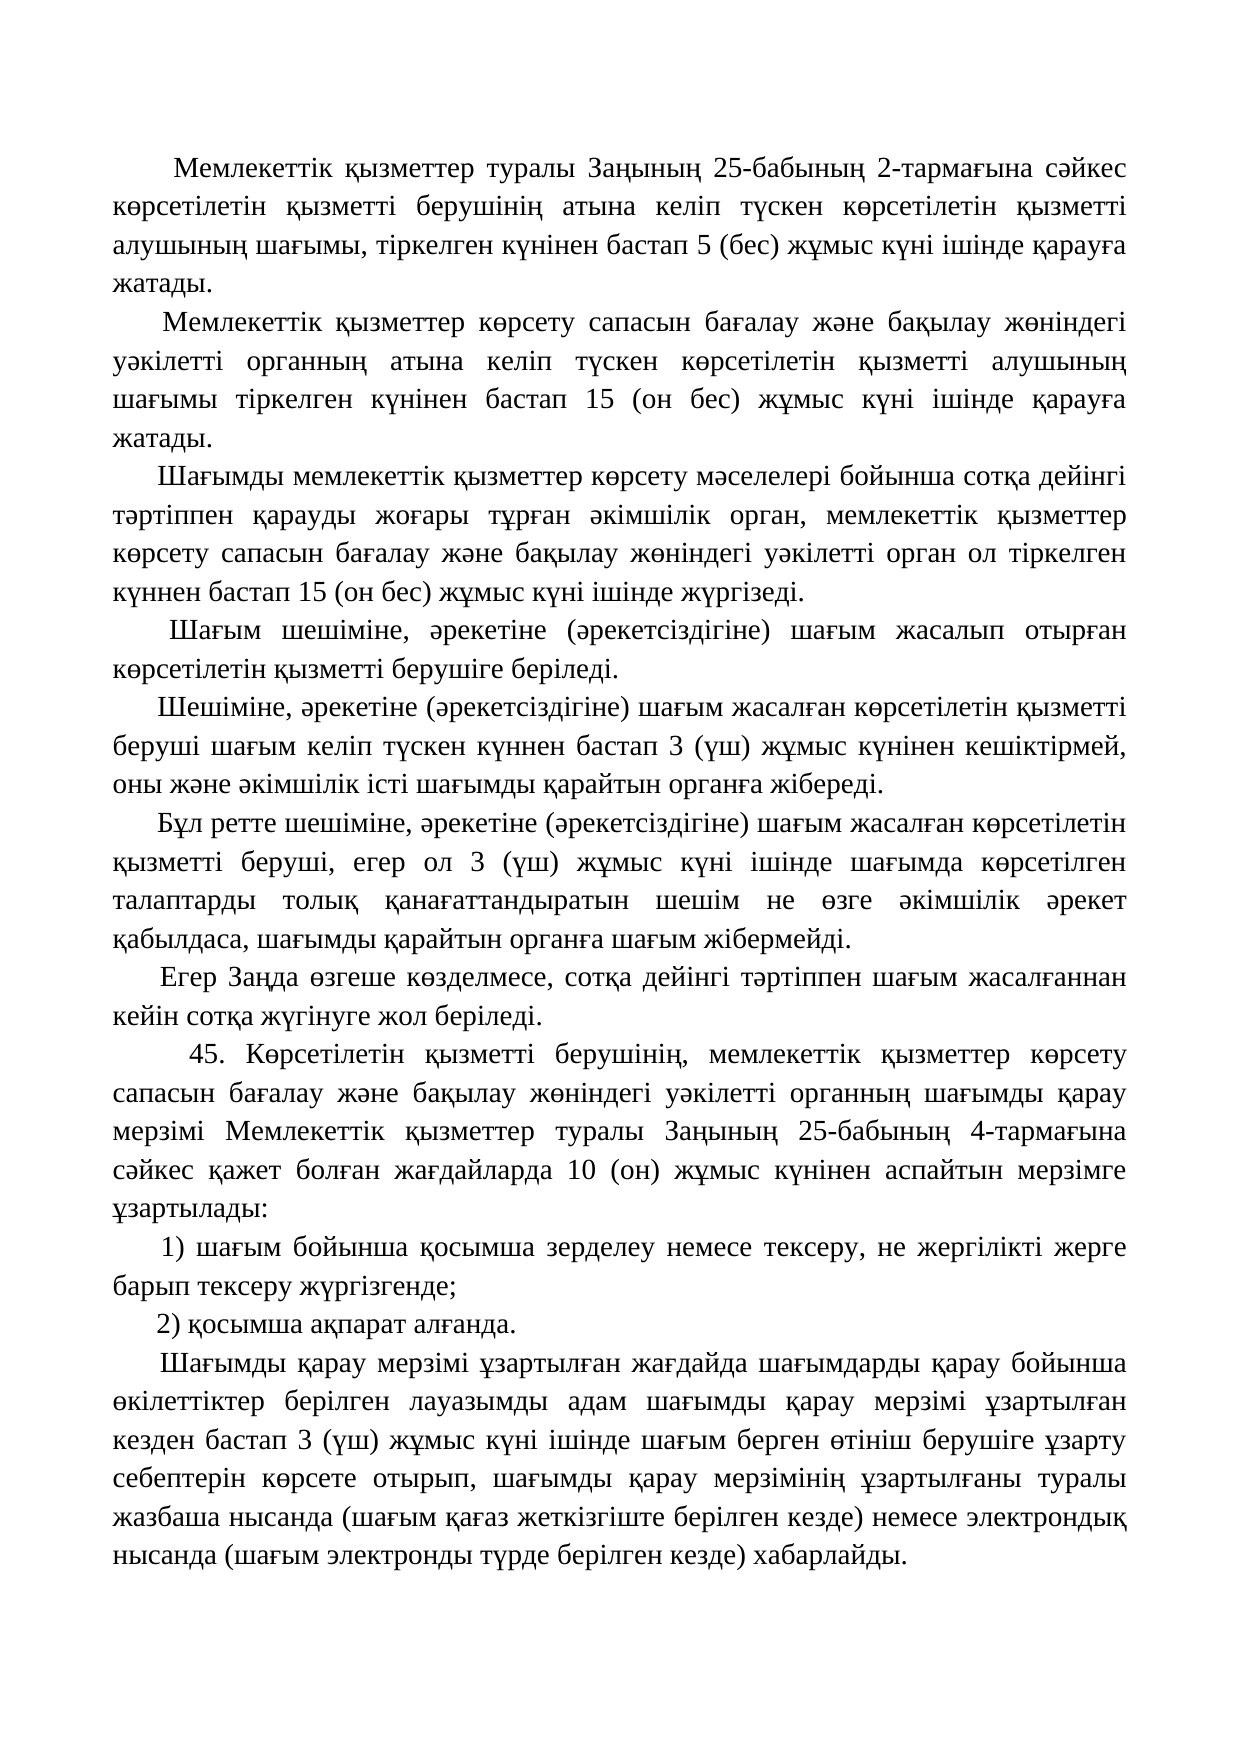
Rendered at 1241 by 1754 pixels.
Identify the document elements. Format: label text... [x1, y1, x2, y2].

text Егер Заңда өзгеше көзделмесе, сотқа дейінгі тәртіппен шағым жасалғаннан кейін сотқа жүгінуге жол беріледі. [112, 959, 1128, 1031]
text 45. Көрсетілетін қызметті берушінің, мемлекеттік қызметтер көрсету сапасын бағалау және бақылау жөніндегі уәкілетті органның шағымды қарау мерзімі Мемлекеттік қызметтер туралы Заңының 25-бабының 4-тармағына сәйкес қажет болған жағдайларда 10 (он) жұмыс күнінен аспайтын мерзімге ұзартылады: [112, 1036, 1128, 1224]
text 1) шағым бойынша қосымша зерделеу немесе тексеру, не жергілікті жерге барып тексеру жүргізгенде; [112, 1229, 1128, 1301]
text Шешіміне, әрекетіне (әрекетсіздігіне) шағым жасалған көрсетілетін қызметті беруші шағым келіп түскен күннен бастап 3 (үш) жұмыс күнінен кешіктірмей, оны және әкімшілік істі шағымды қарайтын органға жібереді. [112, 689, 1128, 800]
text Бұл ретте шешіміне, әрекетіне (әрекетсіздігіне) шағым жасалған көрсетілетін қызметті беруші, егер ол 3 (үш) жұмыс күні ішінде шағымда көрсетілген талаптарды толық қанағаттандыратын шешім не өзге әкімшілік әрекет қабылдаса, шағымды қарайтын органға шағым жібермейді. [112, 805, 1128, 954]
text 2) қосымша ақпарат алғанда. [112, 1306, 1128, 1340]
text Мемлекеттік қызметтер көрсету сапасын бағалау және бақылау жөніндегі уәкілетті органның атына келіп түскен көрсетілетін қызметті алушының шағымы тіркелген күнінен бастап 15 (он бес) жұмыс күні ішінде қарауға жатады. [112, 304, 1128, 453]
text Шағым шешіміне, әрекетіне (әрекетсіздігіне) шағым жасалып отырған көрсетілетін қызметті берушіге беріледі. [112, 612, 1128, 684]
text Шағымды мемлекеттік қызметтер көрсету мәселелері бойынша сотқа дейінгі тәртіппен қарауды жоғары тұрған әкімшілік орган, мемлекеттік қызметтер көрсету сапасын бағалау және бақылау жөніндегі уәкілетті орган ол тіркелген күннен бастап 15 (он бес) жұмыс күні ішінде жүргізеді. [112, 458, 1128, 607]
text Мемлекеттік қызметтер туралы Заңының 25-бабының 2-тармағына сәйкес көрсетілетін қызметті берушінің атына келіп түскен көрсетілетін қызметті алушының шағымы, тіркелген күнінен бастап 5 (бес) жұмыс күні ішінде қарауға жатады. [112, 150, 1128, 299]
